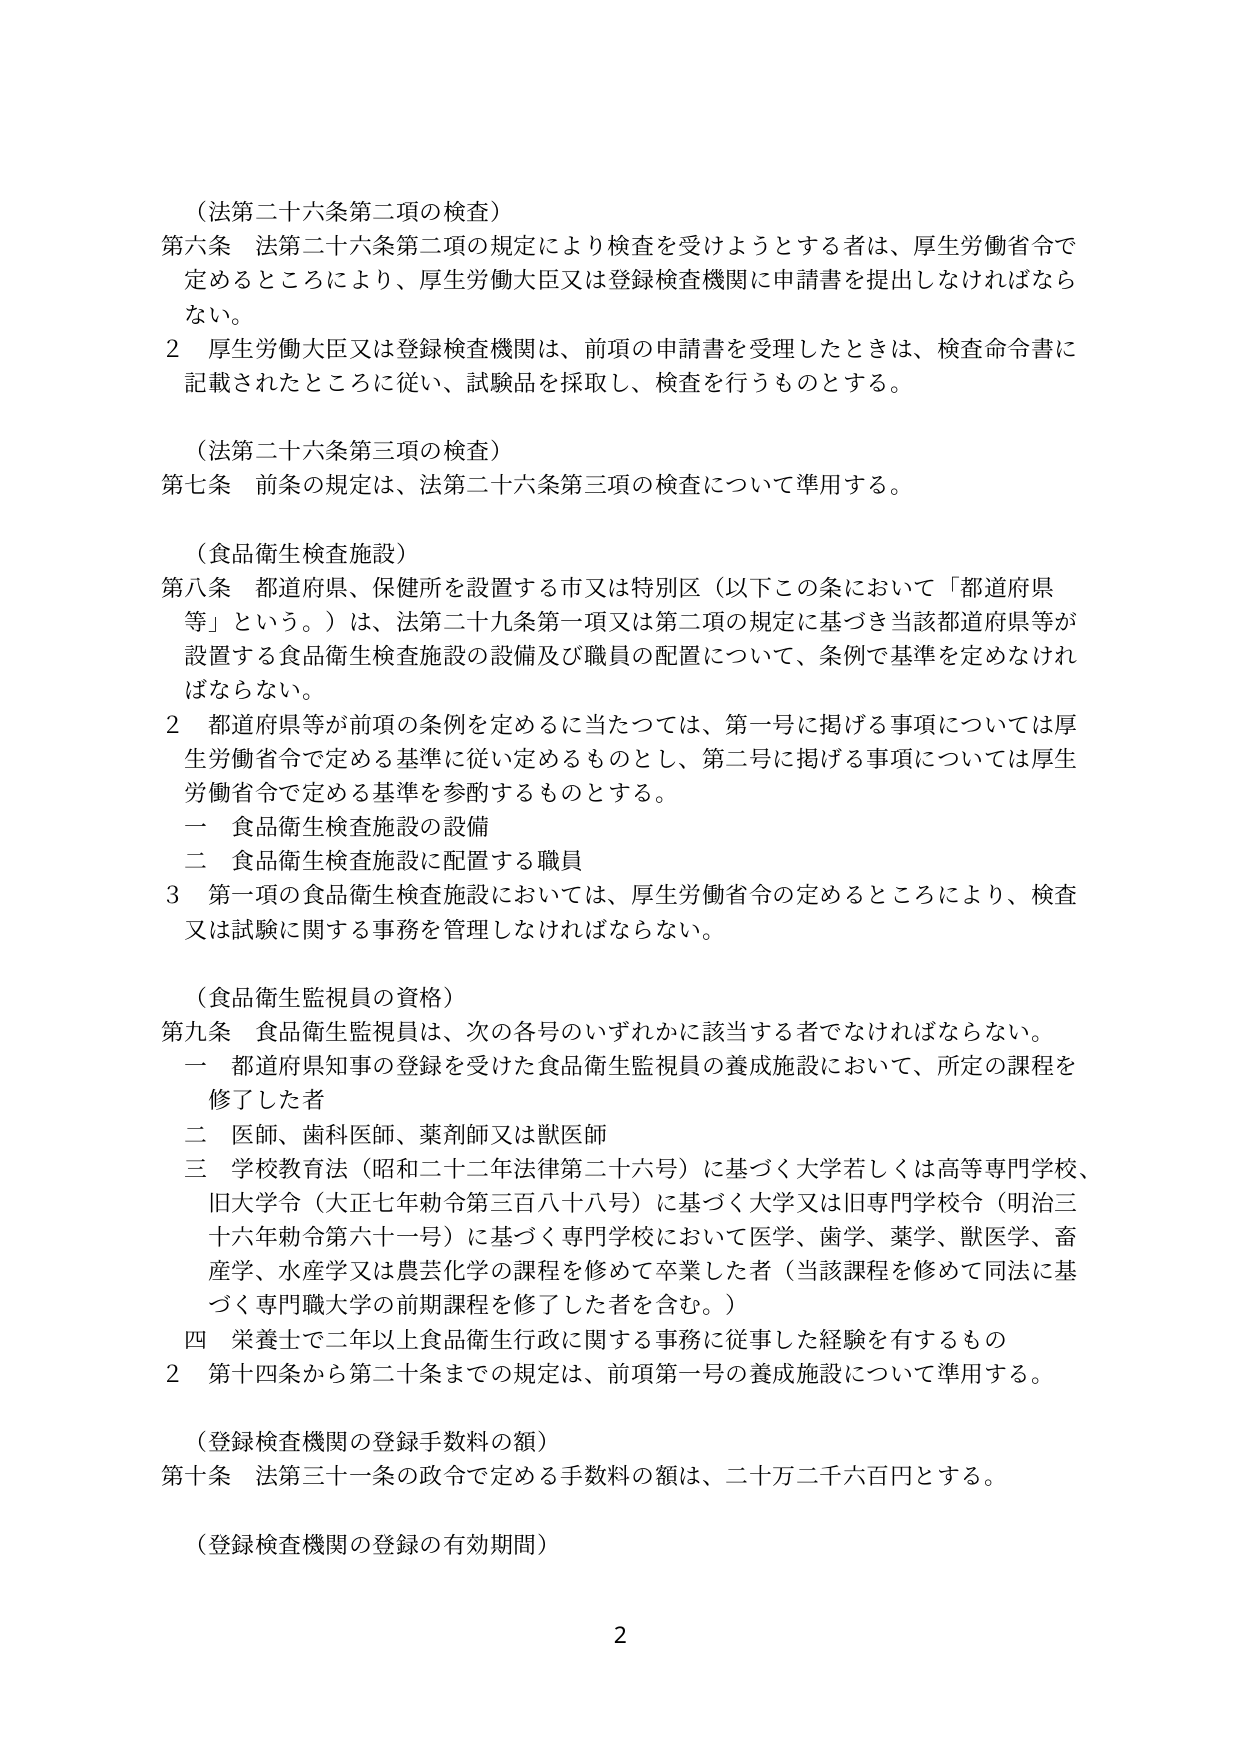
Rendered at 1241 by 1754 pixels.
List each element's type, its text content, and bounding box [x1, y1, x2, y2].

text 第九条 食品衛生監視員は、次の各号のいずれかに該当する者でなければならない。 [161, 1014, 1079, 1048]
text 三 学校教育法（昭和二十二年法律第二十六号）に基づく大学若しくは高等専門学校、旧大学令（大正七年勅令第三百八十八号）に基づく大学又は旧専門学校令（明治三十六年勅令第六十一号）に基づく専門学校において医学、歯学、薬学、獣医学、畜産学、水産学又は農芸化学の課程を修めて卒業した者（当該課程を修めて同法に基づく専門職大学の前期課程を修了した者を含む。） [184, 1150, 1079, 1321]
text 二 食品衛生検査施設に配置する職員 [184, 843, 1079, 877]
text （法第二十六条第二項の検査） [184, 194, 1079, 228]
text （登録検査機関の登録手数料の額） [184, 1424, 1079, 1458]
text 第六条 法第二十六条第二項の規定により検査を受けようとする者は、厚生労働省令で定めるところにより、厚生労働大臣又は登録検査機関に申請書を提出しなければならない。 [161, 228, 1079, 330]
text 二 医師、歯科医師、薬剤師又は獣医師 [184, 1116, 1079, 1150]
text 四 栄養士で二年以上食品衛生行政に関する事務に従事した経験を有するもの [184, 1321, 1079, 1355]
text （食品衛生検査施設） [184, 535, 1079, 569]
text 第七条 前条の規定は、法第二十六条第三項の検査について準用する。 [161, 467, 1079, 501]
text （法第二十六条第三項の検査） [184, 433, 1079, 467]
text 第十条 法第三十一条の政令で定める手数料の額は、二十万二千六百円とする。 [161, 1458, 1079, 1492]
text 第八条 都道府県、保健所を設置する市又は特別区（以下この条において「都道府県等」という。）は、法第二十九条第一項又は第二項の規定に基づき当該都道府県等が設置する食品衛生検査施設の設備及び職員の配置について、条例で基準を定めなければならない。 [161, 569, 1079, 706]
text ２ 都道府県等が前項の条例を定めるに当たつては、第一号に掲げる事項については厚生労働省令で定める基準に従い定めるものとし、第二号に掲げる事項については厚生労働省令で定める基準を参酌するものとする。 [161, 706, 1079, 809]
text （食品衛生監視員の資格） [184, 979, 1079, 1014]
text ２ 厚生労働大臣又は登録検査機関は、前項の申請書を受理したときは、検査命令書に記載されたところに従い、試験品を採取し、検査を行うものとする。 [161, 330, 1079, 399]
text 一 都道府県知事の登録を受けた食品衛生監視員の養成施設において、所定の課程を修了した者 [184, 1048, 1079, 1116]
text ２ 第十四条から第二十条までの規定は、前項第一号の養成施設について準用する。 [161, 1355, 1079, 1389]
text （登録検査機関の登録の有効期間） [184, 1526, 1079, 1560]
text 一 食品衛生検査施設の設備 [184, 809, 1079, 843]
text ３ 第一項の食品衛生検査施設においては、厚生労働省令の定めるところにより、検査又は試験に関する事務を管理しなければならない。 [161, 877, 1079, 945]
